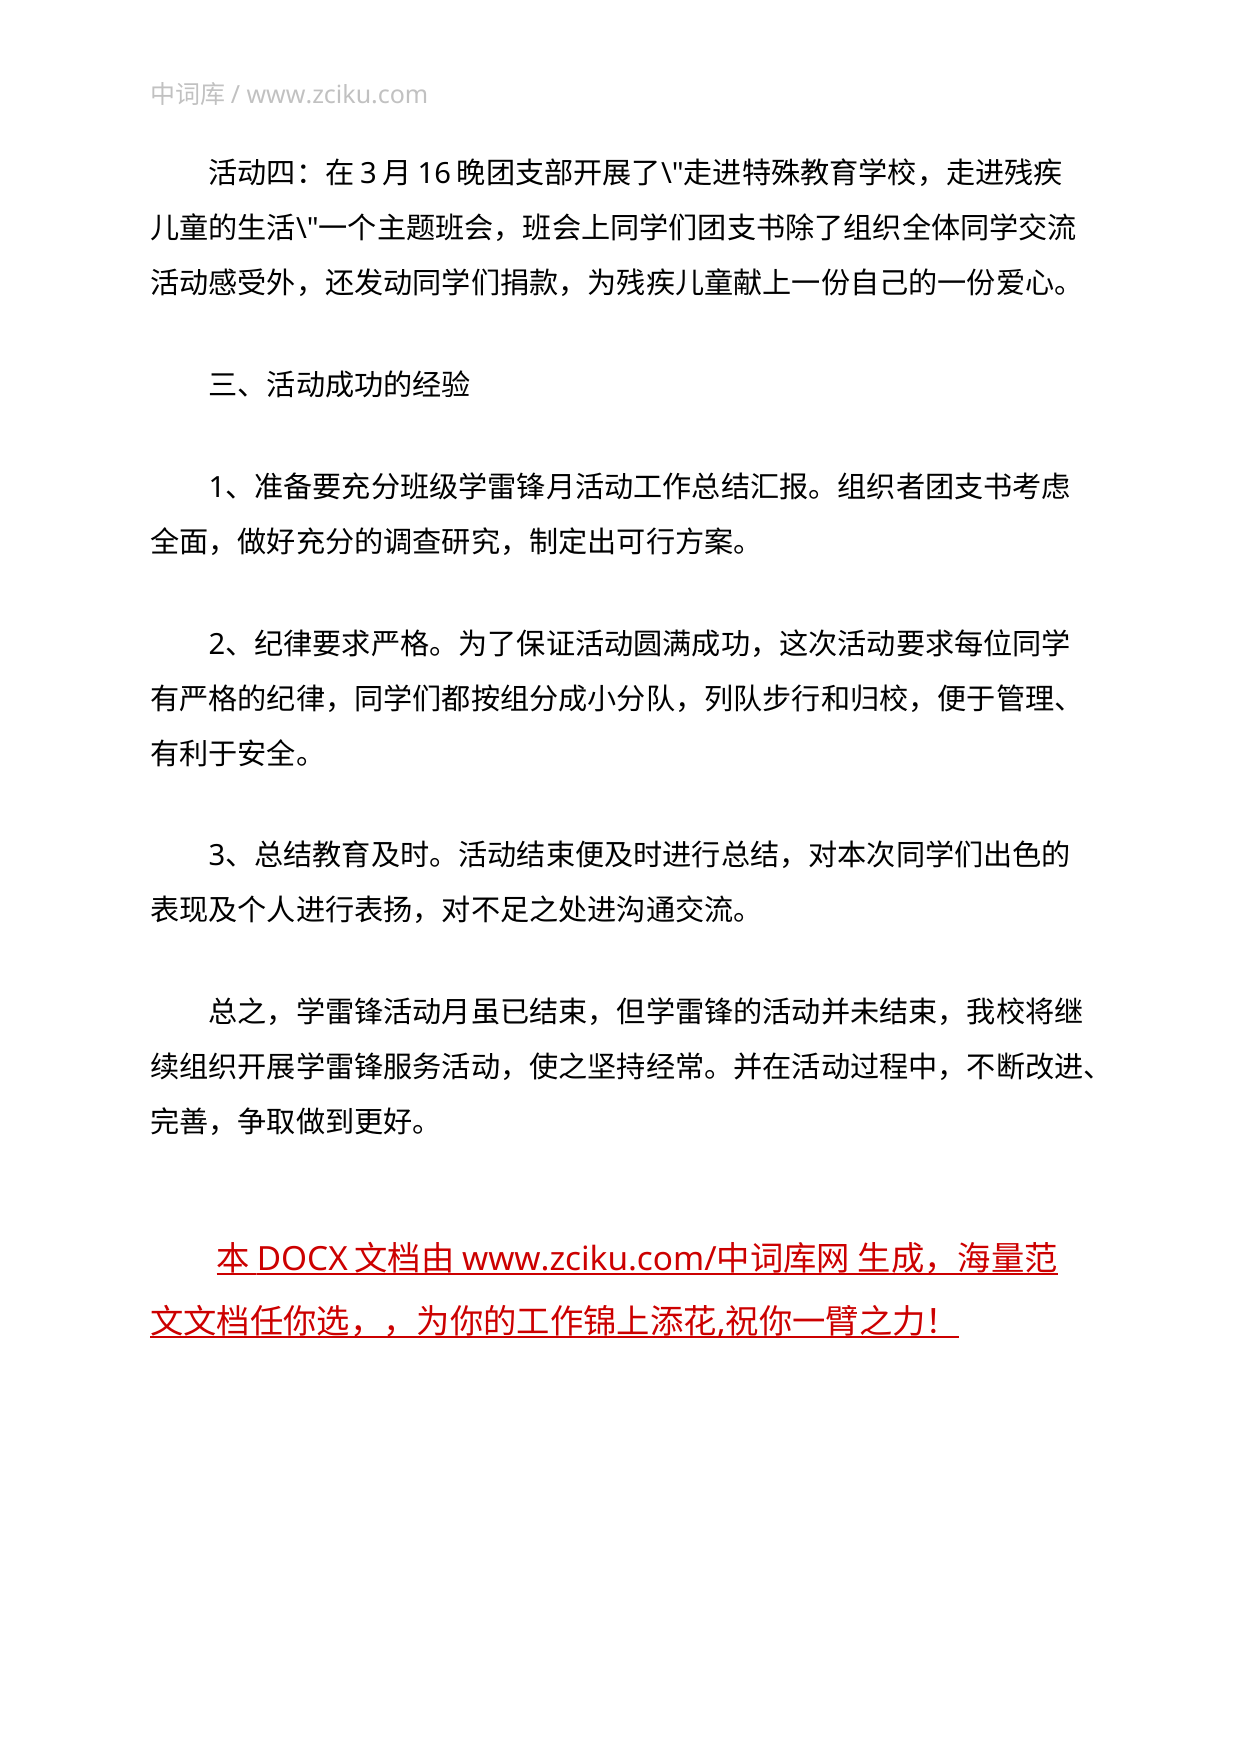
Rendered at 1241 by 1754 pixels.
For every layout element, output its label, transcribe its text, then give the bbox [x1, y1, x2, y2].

text 本DOCX文档由 www.zciku.com/中词库网 生成，海量范文文档任你选，，为你的工作锦上添花,祝你一臂之力！ [150, 1232, 1090, 1343]
text 3、总结教育及时。活动结束便及时进行总结，对本次同学们出色的表现及个人进行表扬，对不足之处进沟通交流。 [150, 832, 1090, 929]
text 1、准备要充分班级学雷锋月活动工作总结汇报。组织者团支书考虑全面，做好充分的调查研究，制定出可行方案。 [150, 463, 1090, 561]
text 总之，学雷锋活动月虽已结束，但学雷锋的活动并未结束，我校将继续组织开展学雷锋服务活动，使之坚持经常。并在活动过程中，不断改进、完善，争取做到更好。 [150, 989, 1090, 1141]
text 2、纪律要求严格。为了保证活动圆满成功，这次活动要求每位同学有严格的纪律，同学们都按组分成小分队，列队步行和归校，便于管理、有利于安全。 [150, 620, 1090, 772]
text 活动四：在3月16晚团支部开展了\"走进特殊教育学校，走进残疾儿童的生活\"一个主题班会，班会上同学们团支书除了组织全体同学交流活动感受外，还发动同学们捐款，为残疾儿童献上一份自己的一份爱心。 [150, 150, 1090, 302]
text 三、活动成功的经验 [150, 362, 1090, 404]
